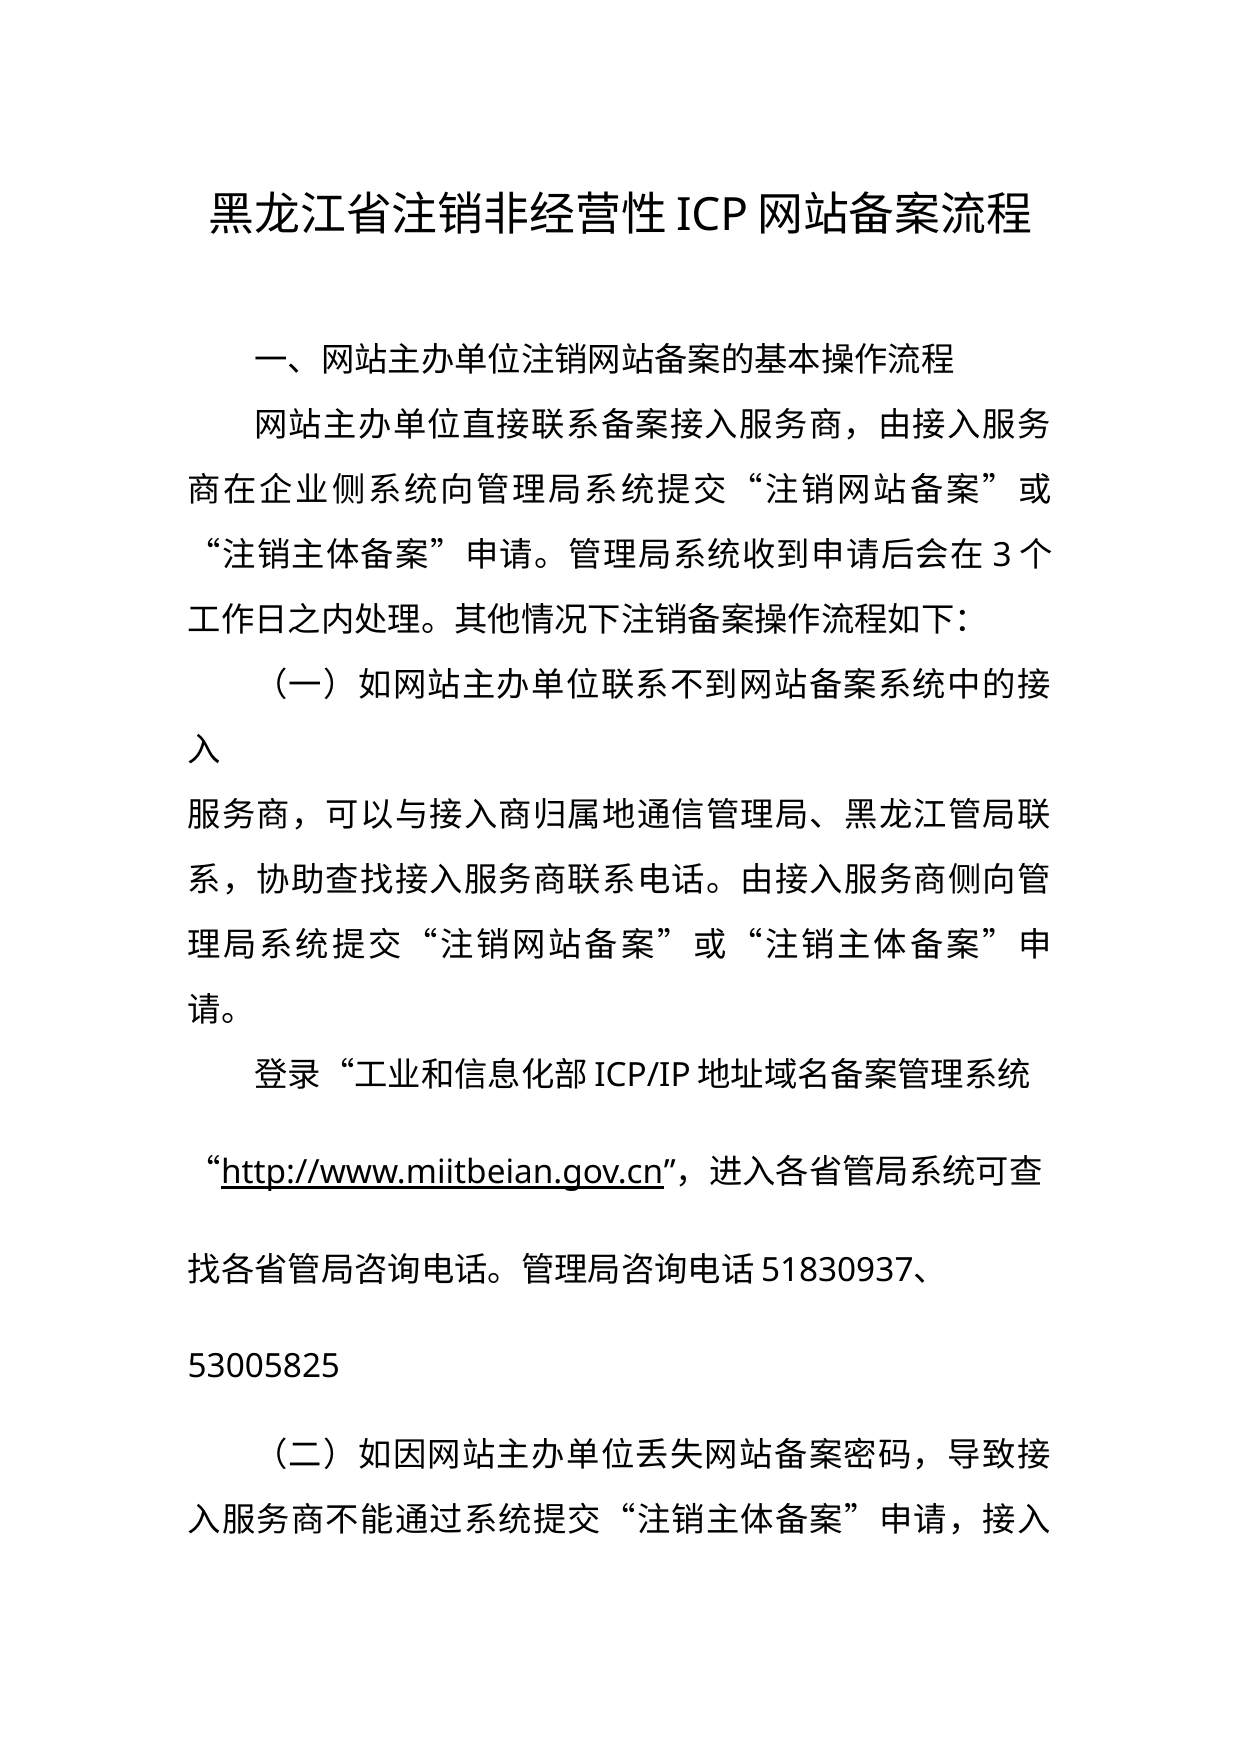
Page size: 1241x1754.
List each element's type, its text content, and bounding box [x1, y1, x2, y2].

text 服务商，可以与接入商归属地通信管理局、黑龙江管局联系，协助查找接入服务商联系电话。由接入服务商侧向管理局系统提交“注销网站备案”或“注销主体备案”申请。 [187, 779, 1053, 1039]
list 网站主办单位注销网站备案的基本操作流程 [187, 324, 1053, 389]
text 黑龙江省注销非经营性ICP网站备案流程 [187, 162, 1053, 259]
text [187, 1420, 1053, 1550]
text 登录“工业和信息化部ICP/IP地址域名备案管理系统“http://www.miitbeian.gov.cn”，进入各省管局系统可查找各省管局咨询电话。管理局咨询电话51830937、 53005825 [187, 1039, 1053, 1397]
text （一）如网站主办单位联系不到网站备案系统中的接入 [187, 649, 1053, 779]
text 网站主办单位直接联系备案接入服务商，由接入服务商在企业侧系统向管理局系统提交“注销网站备案”或“注销主体备案”申请。管理局系统收到申请后会在3个工作日之内处理。其他情况下注销备案操作流程如下： [187, 389, 1053, 649]
